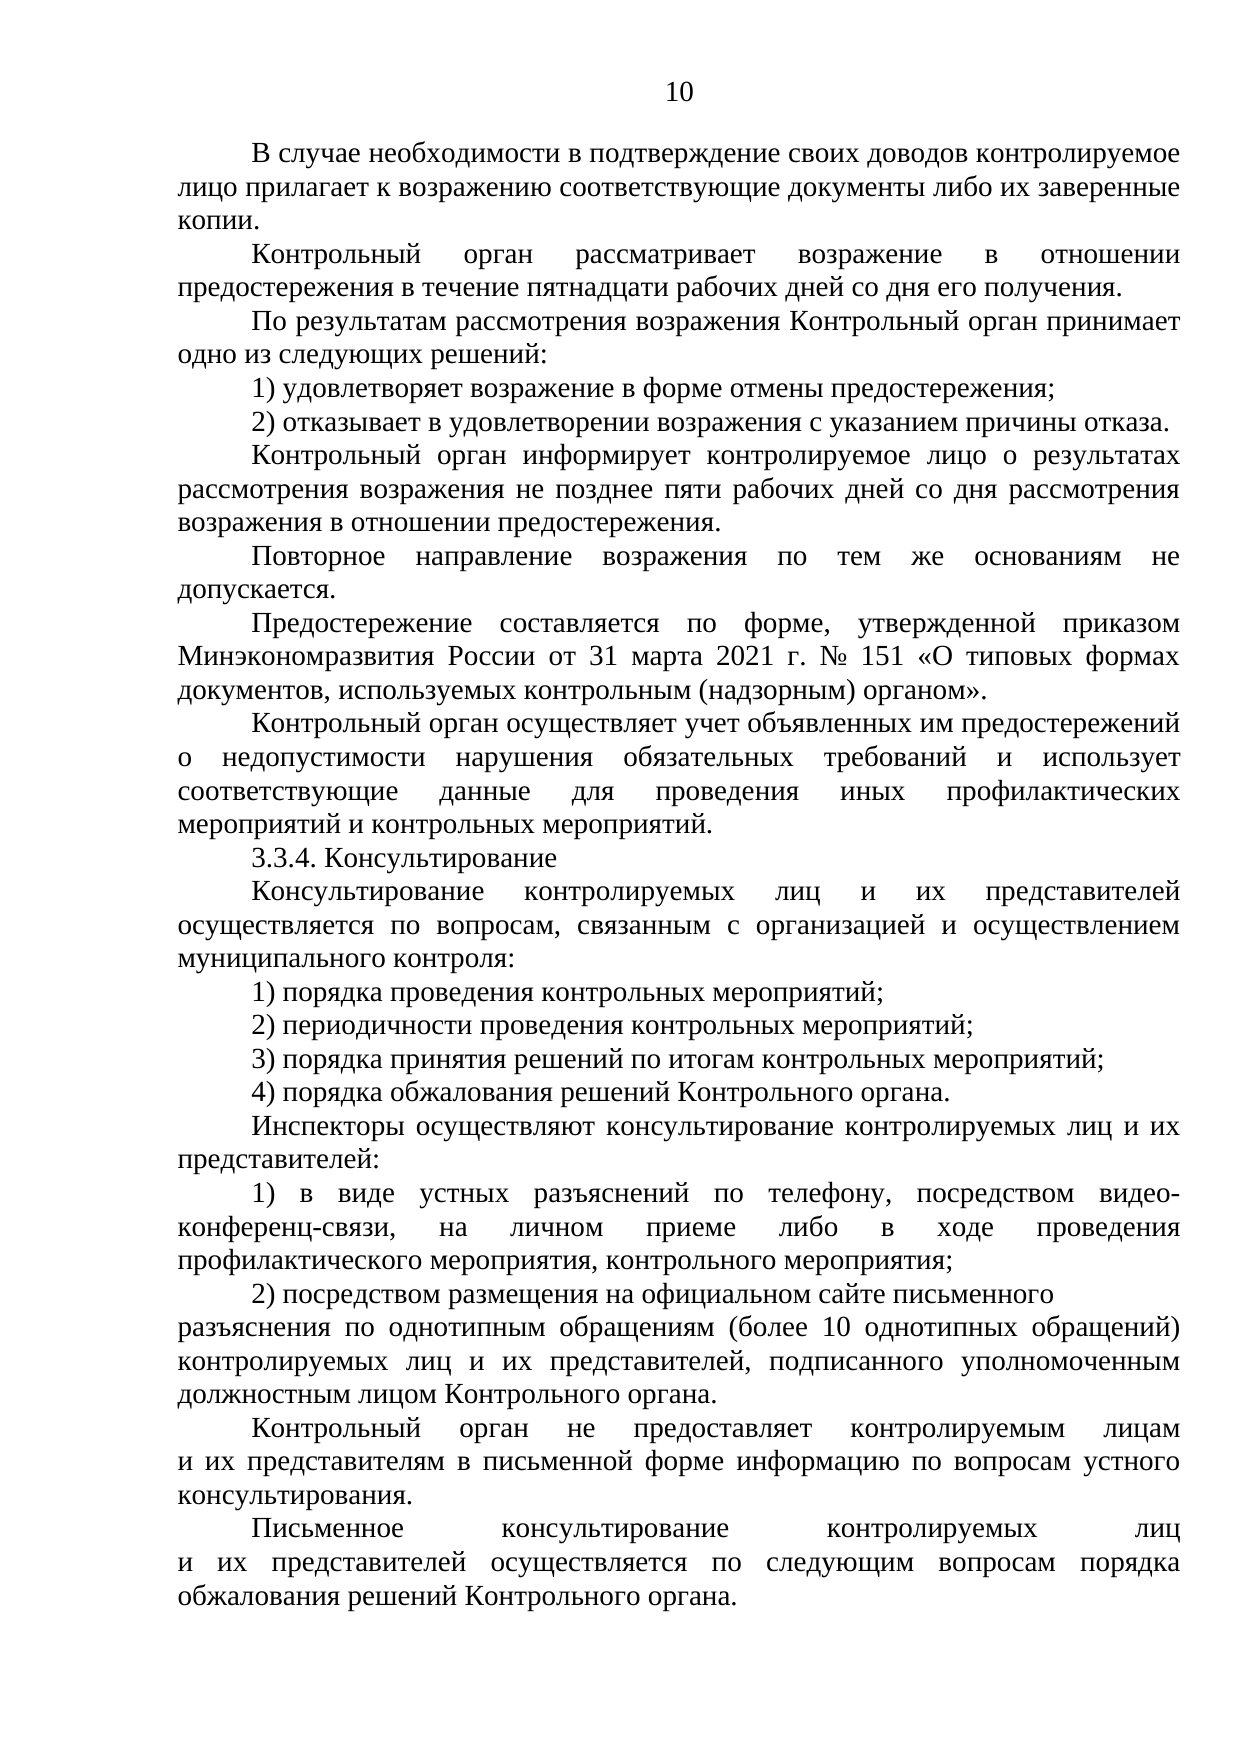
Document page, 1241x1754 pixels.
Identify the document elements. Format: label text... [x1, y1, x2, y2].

text По результатам рассмотрения возражения Контрольный орган принимает одно из следующих решений: [177, 303, 1181, 370]
text 2) периодичности проведения контрольных мероприятий; [251, 1007, 1181, 1041]
text Контрольный орган не предоставляет контролируемым лицам и их представителям в письменной форме информацию по вопросам устного консультирования. [177, 1410, 1181, 1511]
text Контрольный орган рассматривает возражение в отношении предостережения в течение пятнадцати рабочих дней со дня его получения. [177, 236, 1181, 303]
text Контрольный орган осуществляет учет объявленных им предостережений о недопустимости нарушения обязательных требований и использует соответствующие данные для проведения иных профилактических мероприятий и контрольных мероприятий. [177, 706, 1181, 840]
text 3) порядка принятия решений по итогам контрольных мероприятий; [251, 1041, 1181, 1074]
text 4) порядка обжалования решений Контрольного органа. [251, 1074, 1181, 1108]
text разъяснения по однотипным обращениям (более 10 однотипных обращений) контролируемых лиц и их представителей, подписанного уполномоченным должностным лицом Контрольного органа. [177, 1309, 1181, 1410]
text 3.3.4. Консультирование [177, 840, 1181, 873]
text В случае необходимости в подтверждение своих доводов контролируемое лицо прилагает к возражению соответствующие документы либо их заверенные копии. [177, 135, 1181, 236]
text Письменное консультирование контролируемых лиц и их представителей осуществляется по следующим вопросам порядка обжалования решений Контрольного органа. [177, 1511, 1181, 1611]
text 1) порядка проведения контрольных мероприятий; [251, 974, 1181, 1007]
text Контрольный орган информирует контролируемое лицо о результатах рассмотрения возражения не позднее пяти рабочих дней со дня рассмотрения возражения в отношении предостережения. [177, 437, 1181, 538]
list Инспекторы осуществляют консультирование контролируемых лиц и их представителей: [177, 1108, 1181, 1175]
text 1) удовлетворяет возражение в форме отмены предостережения; [177, 370, 1181, 404]
text 2) посредством размещения на официальном сайте письменного [177, 1276, 1181, 1309]
text Консультирование контролируемых лиц и их представителей осуществляется по вопросам, связанным с организацией и осуществлением муниципального контроля: [177, 873, 1181, 974]
text 2) отказывает в удовлетворении возражения с указанием причины отказа. [177, 404, 1181, 437]
text Предостережение составляется по форме, утвержденной приказом Минэкономразвития России от 31 марта 2021 г. № 151 «О типовых формах документов, используемых контрольным (надзорным) органом». [177, 605, 1181, 706]
text Повторное направление возражения по тем же основаниям не допускается. [177, 538, 1181, 605]
text 1) в виде устных разъяснений по телефону, посредством видео-конференц-связи, на личном приеме либо в ходе проведения профилактического мероприятия, контрольного мероприятия; [177, 1175, 1181, 1276]
